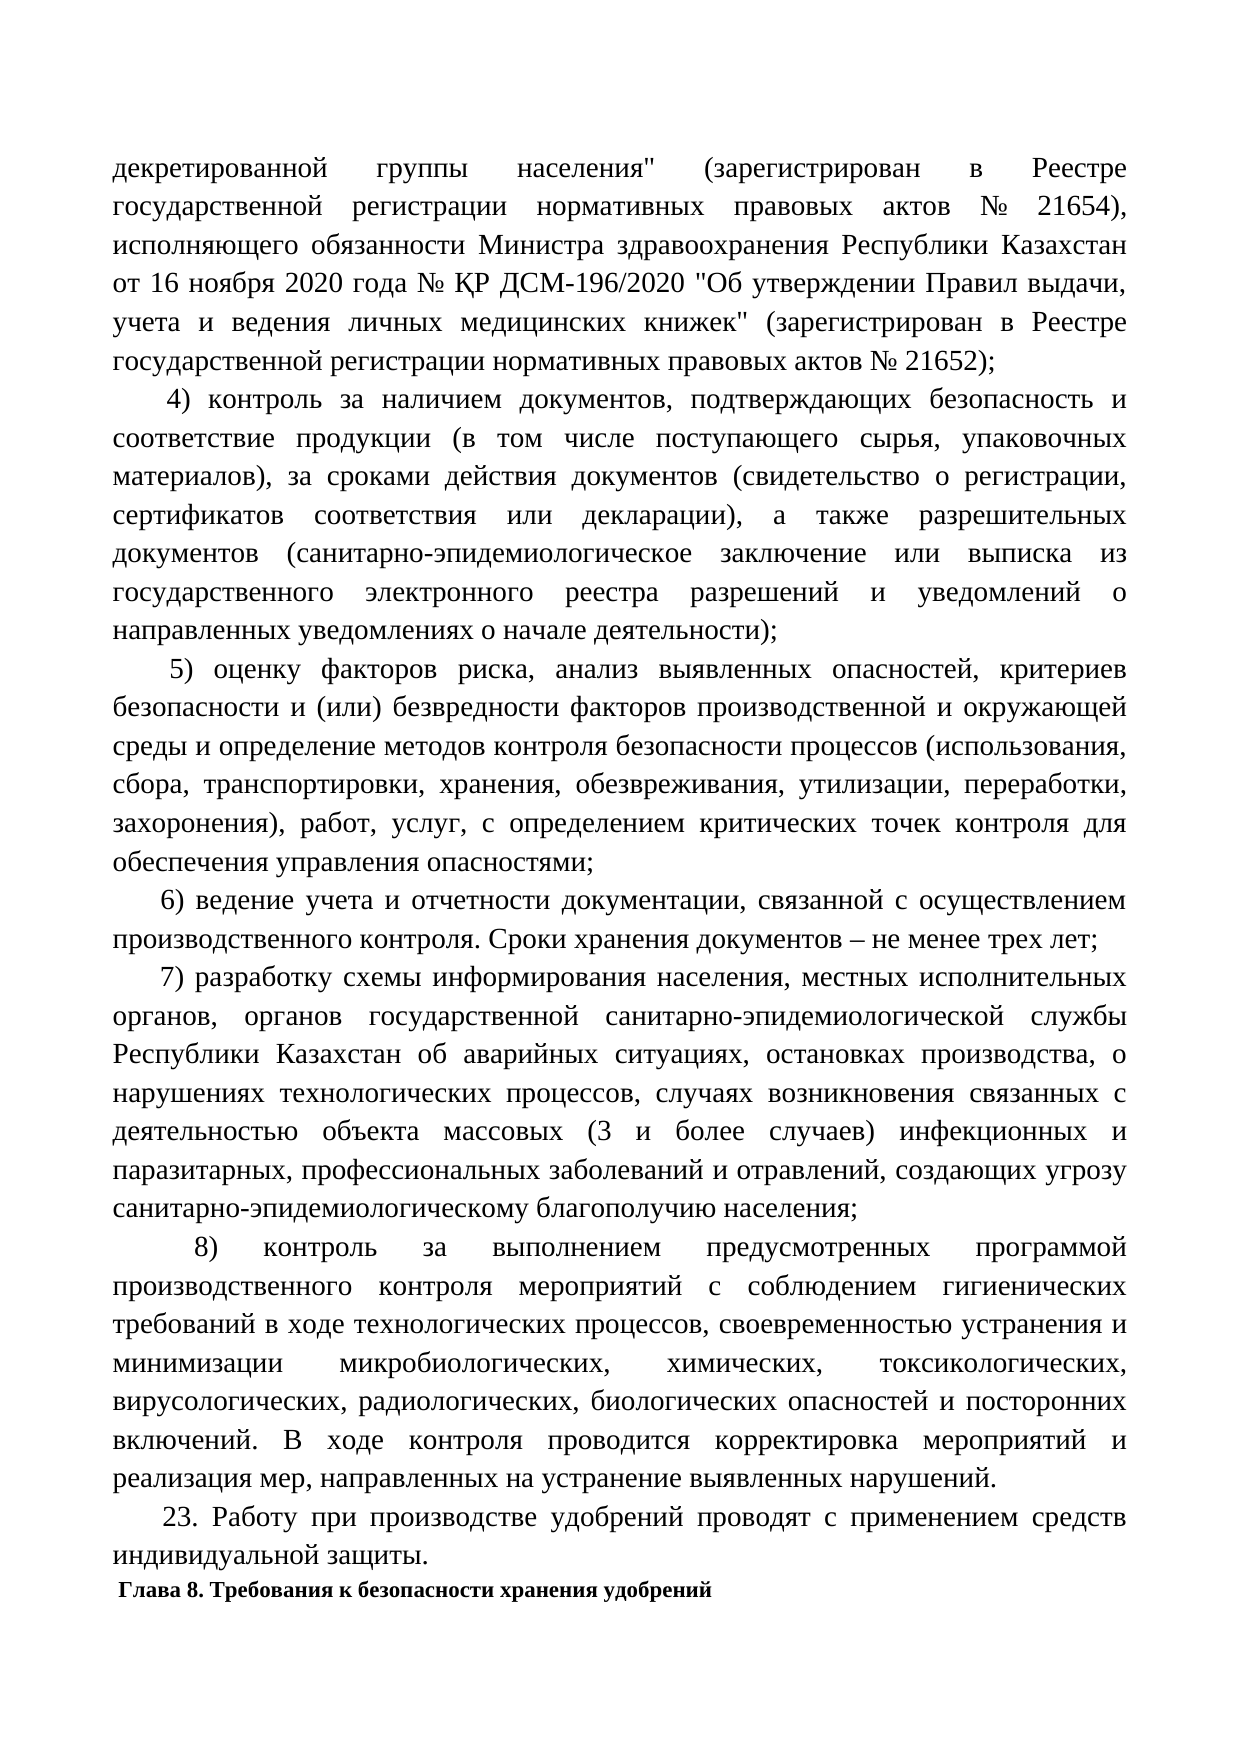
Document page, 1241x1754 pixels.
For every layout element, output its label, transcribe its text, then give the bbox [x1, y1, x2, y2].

text Глава 8. Требования к безопасности хранения удобрений [112, 1576, 1128, 1602]
text 4) контроль за наличием документов, подтверждающих безопасность и соответствие продукции (в том числе поступающего сырья, упаковочных материалов), за сроками действия документов (свидетельство о регистрации, сертификатов соответствия или декларации), а также разрешительных документов (санитарно-эпидемиологическое заключение или выписка из государственного электронного реестра разрешений и уведомлений о направленных уведомлениях о начале деятельности); [112, 381, 1128, 646]
text 7) разработку схемы информирования населения, местных исполнительных органов, органов государственной санитарно-эпидемиологической службы Республики Казахстан об аварийных ситуациях, остановках производства, о нарушениях технологических процессов, случаях возникновения связанных с деятельностью объекта массовых (3 и более случаев) инфекционных и паразитарных, профессиональных заболеваний и отравлений, создающих угрозу санитарно-эпидемиологическому благополучию населения; [112, 959, 1128, 1224]
text 23. Работу при производстве удобрений проводят с применением средств индивидуальной защиты. [112, 1499, 1128, 1571]
text 5) оценку факторов риска, анализ выявленных опасностей, критериев безопасности и (или) безвредности факторов производственной и окружающей среды и определение методов контроля безопасности процессов (использования, сбора, транспортировки, хранения, обезвреживания, утилизации, переработки, захоронения), работ, услуг, с определением критических точек контроля для обеспечения управления опасностями; [112, 651, 1128, 877]
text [112, 150, 1128, 376]
text 6) ведение учета и отчетности документации, связанной с осуществлением производственного контроля. Сроки хранения документов – не менее трех лет; [112, 882, 1128, 954]
text 8) контроль за выполнением предусмотренных программой производственного контроля мероприятий с соблюдением гигиенических требований в ходе технологических процессов, своевременностью устранения и минимизации микробиологических, химических, токсикологических, вирусологических, радиологических, биологических опасностей и посторонних включений. В ходе контроля проводится корректировка мероприятий и реализация мер, направленных на устранение выявленных нарушений. [112, 1229, 1128, 1494]
